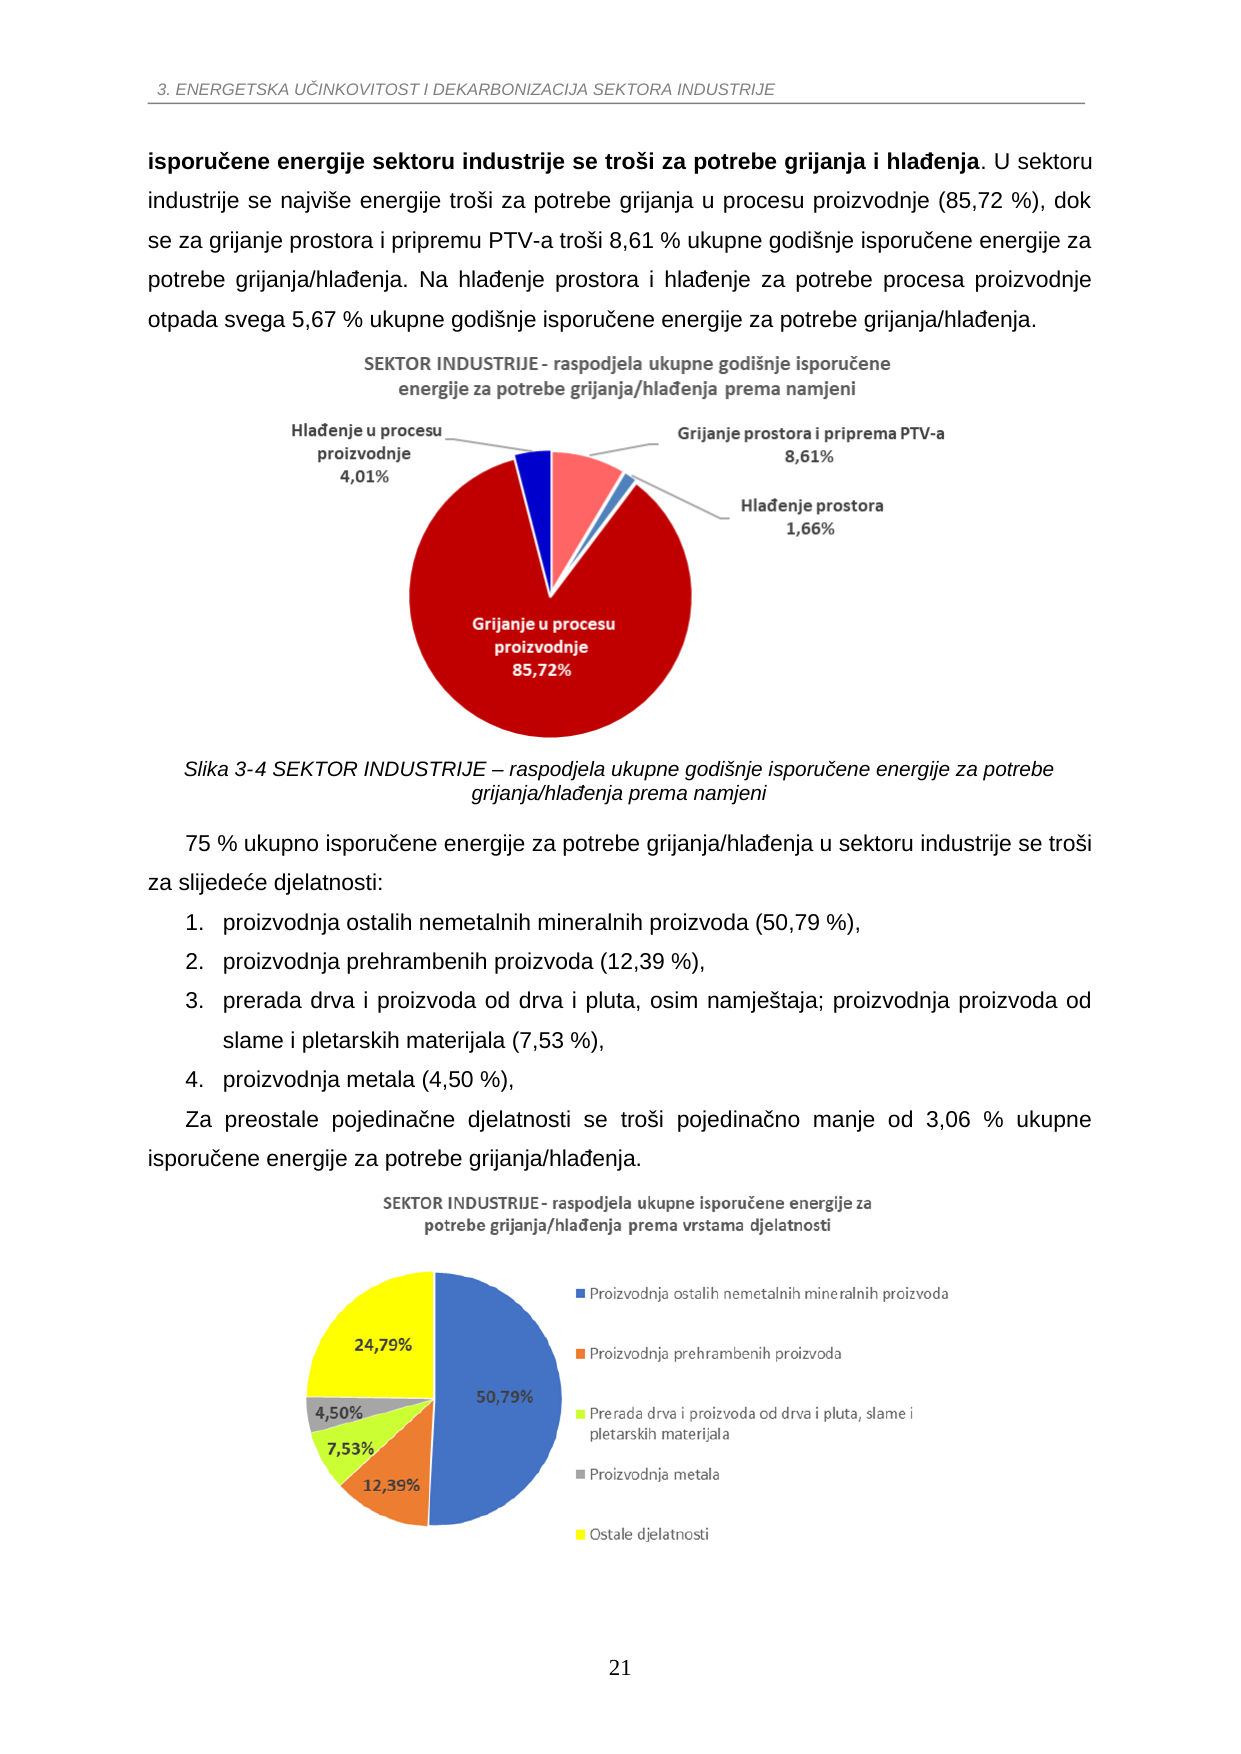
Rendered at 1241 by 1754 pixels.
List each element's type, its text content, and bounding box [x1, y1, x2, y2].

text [148, 148, 1093, 332]
list proizvodnja metala (4,50 %), [185, 1066, 1093, 1093]
picture [287, 1184, 954, 1550]
text 75 % ukupno isporučene energije za potrebe grijanja/hlađenja u sektoru industrije se troši za slijedeće djelatnosti: [148, 829, 1093, 895]
list proizvodnja prehrambenih proizvoda (12,39 %), [185, 948, 1093, 974]
text Za preostale pojedinačne djelatnosti se troši pojedinačno manje od 3,06 % ukupne isporučene energije za potrebe grijanja/hlađenja. [148, 1106, 1093, 1172]
list proizvodnja ostalih nemetalnih mineralnih proizvoda (50,79 %), [185, 908, 1093, 935]
list prerada drva i proizvoda od drva i pluta, osim namještaja; proizvodnja proizvoda od slame i pletarskih materijala (7,53 %), [185, 987, 1093, 1053]
picture [278, 345, 963, 744]
